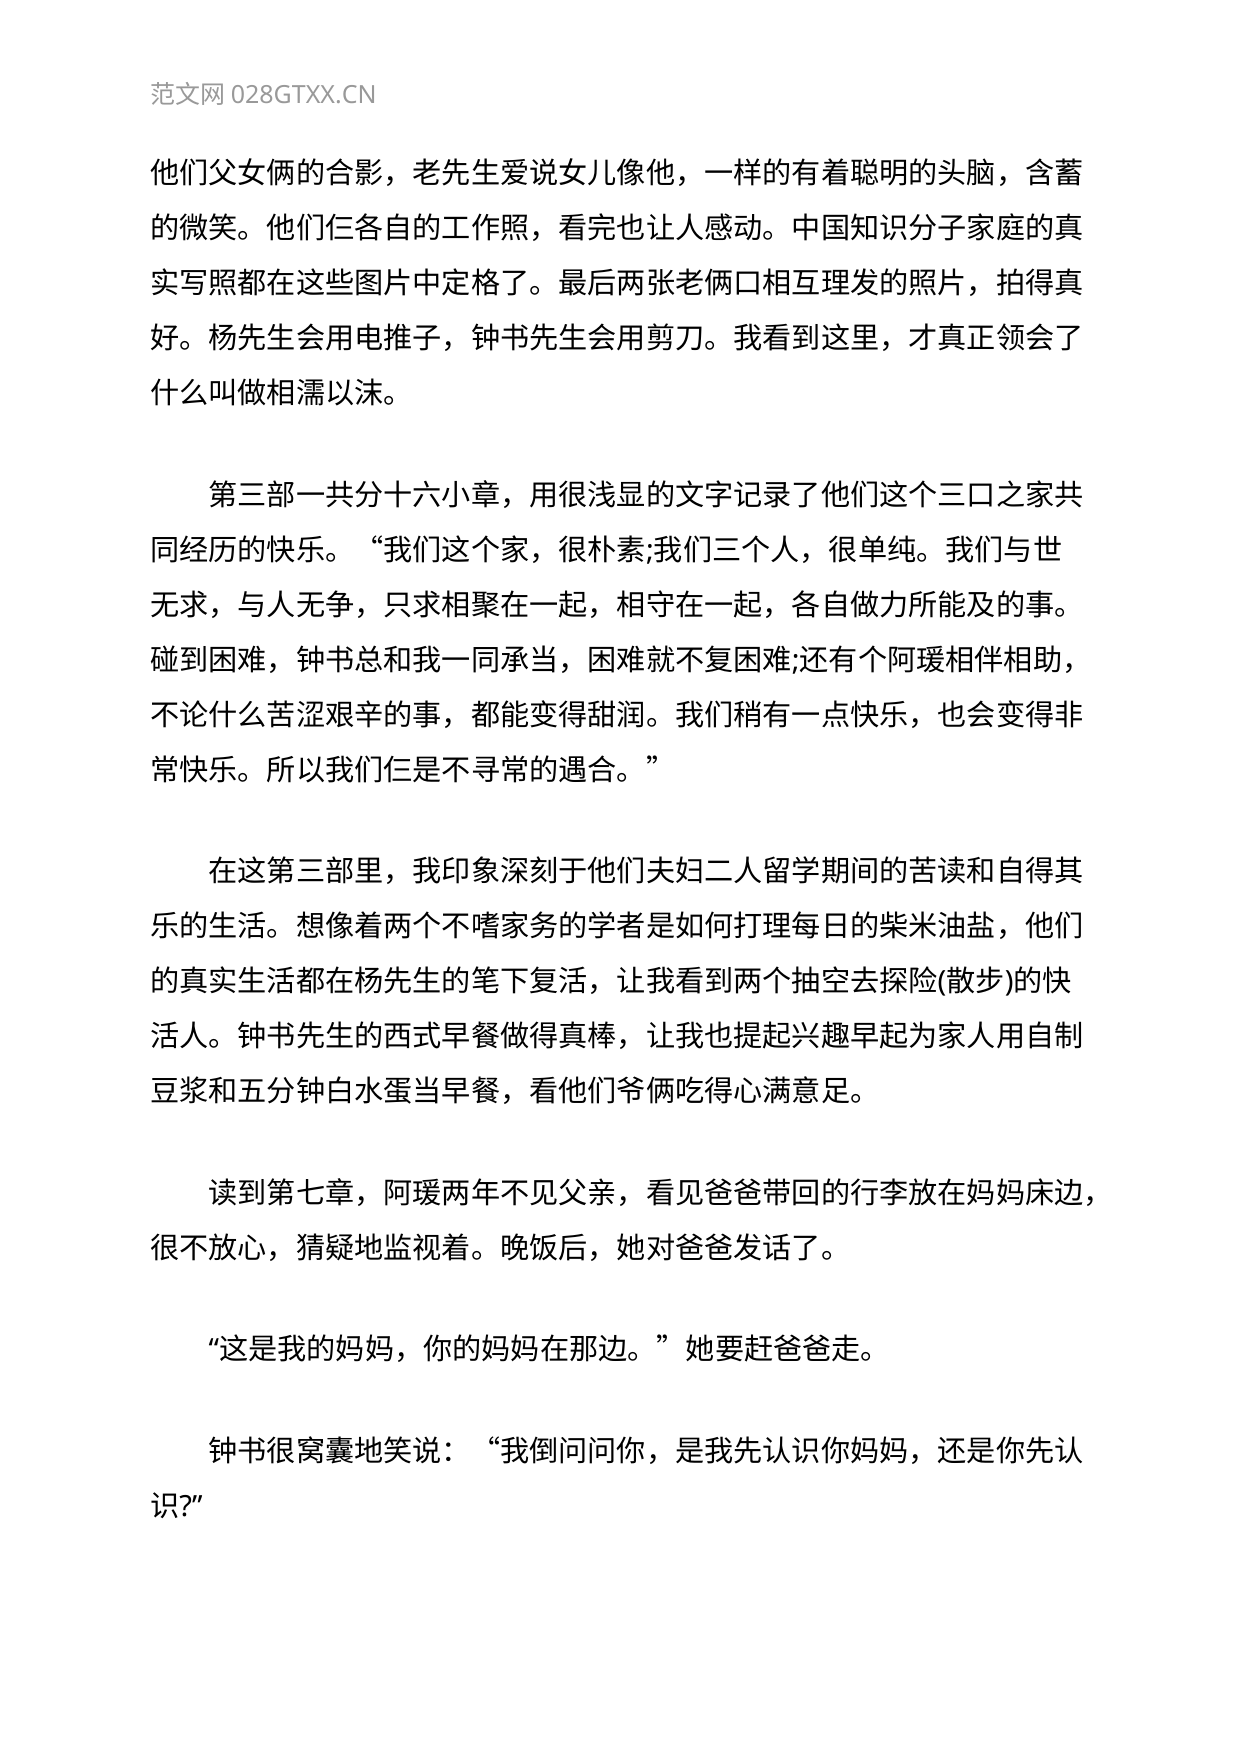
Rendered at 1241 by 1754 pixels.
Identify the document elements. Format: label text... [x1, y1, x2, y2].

text 第三部一共分十六小章，用很浅显的文字记录了他们这个三口之家共同经历的快乐。“我们这个家，很朴素;我们三个人，很单纯。我们与世无求，与人无争，只求相聚在一起，相守在一起，各自做力所能及的事。碰到困难，钟书总和我一同承当，困难就不复困难;还有个阿瑗相伴相助，不论什么苦涩艰辛的事，都能变得甜润。我们稍有一点快乐，也会变得非常快乐。所以我们仨是不寻常的遇合。” [150, 471, 1090, 788]
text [150, 150, 1090, 412]
text 在这第三部里，我印象深刻于他们夫妇二人留学期间的苦读和自得其乐的生活。想像着两个不嗜家务的学者是如何打理每日的柴米油盐，他们的真实生活都在杨先生的笔下复活，让我看到两个抽空去探险(散步)的快活人。钟书先生的西式早餐做得真棒，让我也提起兴趣早起为家人用自制豆浆和五分钟白水蛋当早餐，看他们爷俩吃得心满意足。 [150, 848, 1090, 1110]
text 钟书很窝囊地笑说：“我倒问问你，是我先认识你妈妈，还是你先认识?” [150, 1428, 1090, 1525]
text 读到第七章，阿瑗两年不见父亲，看见爸爸带回的行李放在妈妈床边，很不放心，猜疑地监视着。晚饭后，她对爸爸发话了。 [150, 1169, 1090, 1266]
text “这是我的妈妈，你的妈妈在那边。”她要赶爸爸走。 [150, 1326, 1090, 1368]
